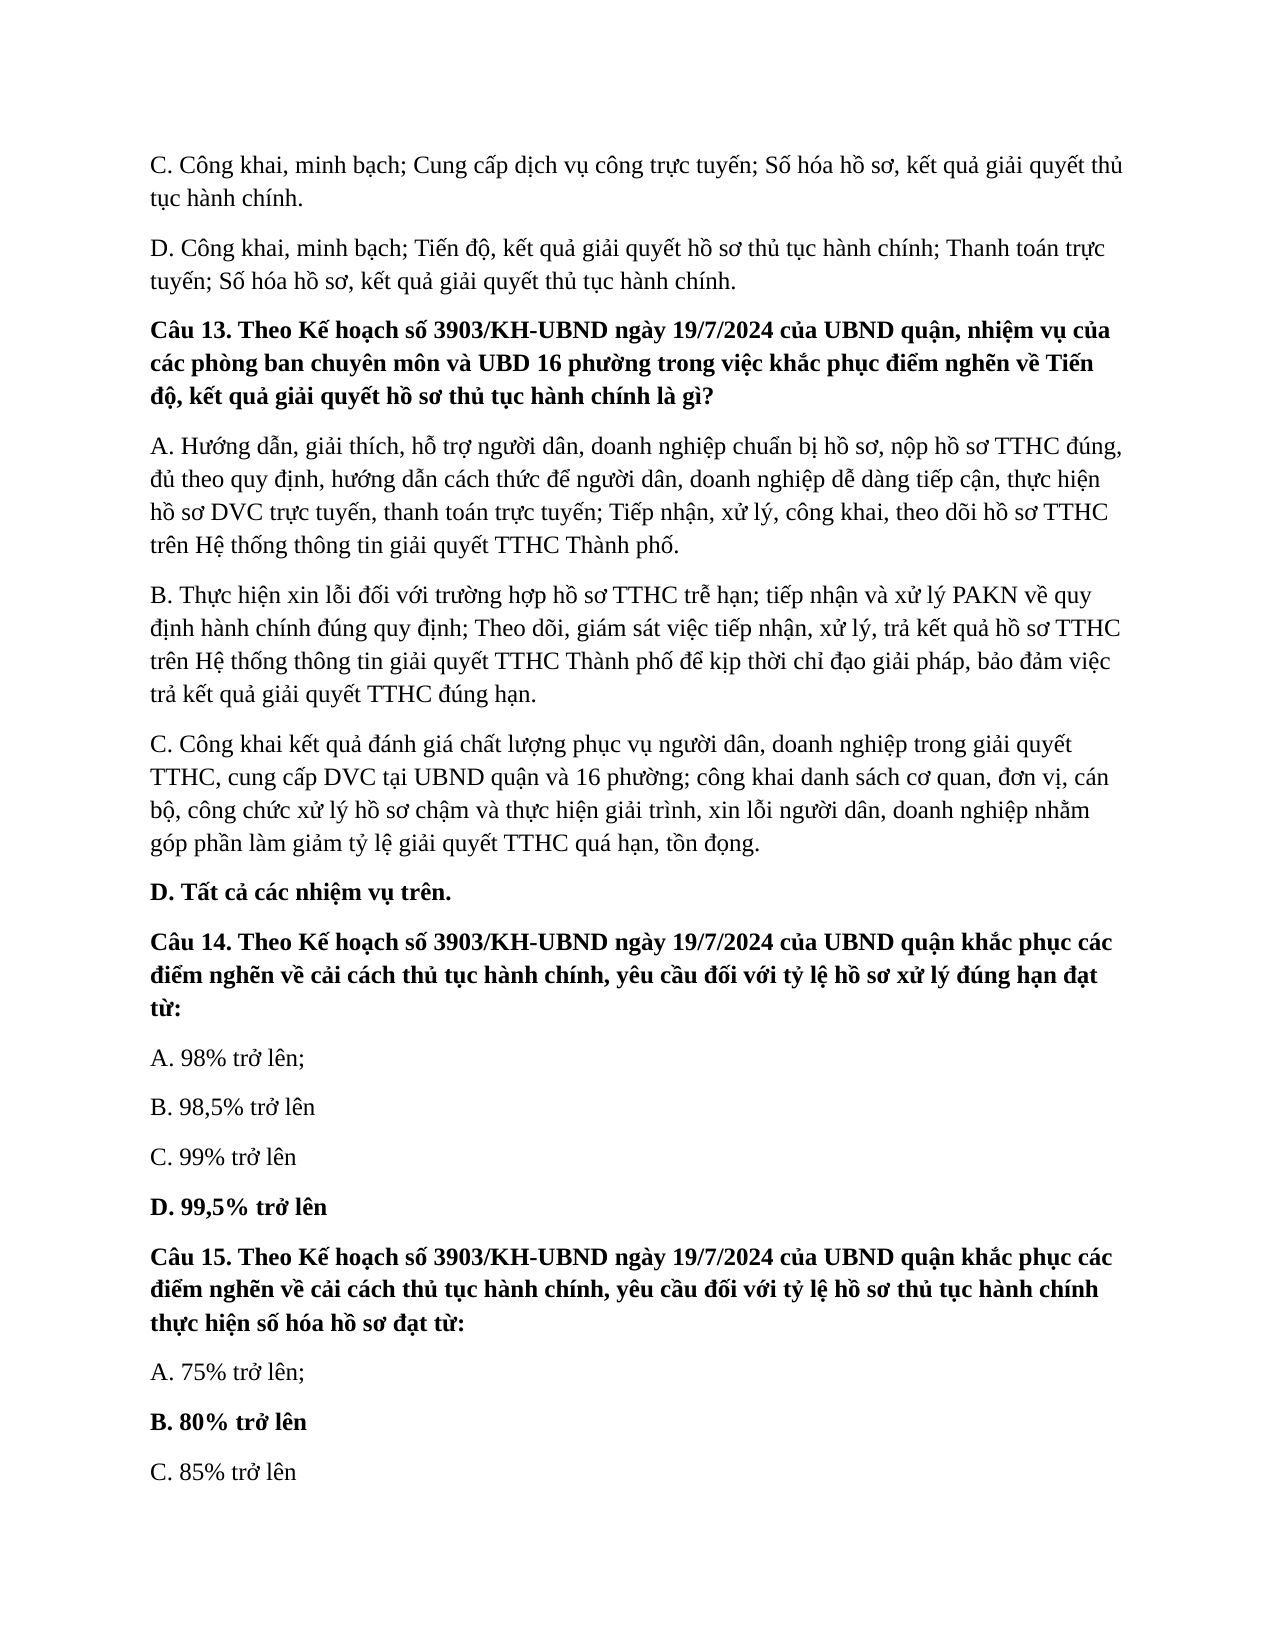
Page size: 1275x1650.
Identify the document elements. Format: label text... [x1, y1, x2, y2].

text B. 80% trở lên [150, 1407, 1125, 1436]
text Câu 14. Theo Kế hoạch số 3903/KH-UBND ngày 19/7/2024 của UBND quận khắc phục các điểm nghẽn về cải cách thủ tục hành chính, yêu cầu đối với tỷ lệ hồ sơ xử lý đúng hạn đạt từ: [150, 927, 1125, 1022]
text C. 85% trở lên [150, 1457, 1125, 1485]
text B. 98,5% trở lên [150, 1092, 1125, 1121]
text D. 99,5% trở lên [150, 1192, 1125, 1221]
text D. Tất cả các nhiệm vụ trên. [150, 877, 1125, 906]
text Câu 13. Theo Kế hoạch số 3903/KH-UBND ngày 19/7/2024 của UBND quận, nhiệm vụ của các phòng ban chuyên môn và UBD 16 phường trong việc khắc phục điểm nghẽn về Tiến độ, kết quả giải quyết hồ sơ thủ tục hành chính là gì? [150, 315, 1125, 410]
text B. Thực hiện xin lỗi đối với trường hợp hồ sơ TTHC trễ hạn; tiếp nhận và xử lý PAKN về quy định hành chính đúng quy định; Theo dõi, giám sát việc tiếp nhận, xử lý, trả kết quả hồ sơ TTHC trên Hệ thống thông tin giải quyết TTHC Thành phố để kịp thời chỉ đạo giải pháp, bảo đảm việc trả kết quả giải quyết TTHC đúng hạn. [150, 580, 1125, 708]
text C. 99% trở lên [150, 1142, 1125, 1171]
text D. Công khai, minh bạch; Tiến độ, kết quả giải quyết hồ sơ thủ tục hành chính; Thanh toán trực tuyến; Số hóa hồ sơ, kết quả giải quyết thủ tục hành chính. [150, 233, 1125, 294]
text A. 98% trở lên; [150, 1043, 1125, 1072]
text A. Hướng dẫn, giải thích, hỗ trợ người dân, doanh nghiệp chuẩn bị hồ sơ, nộp hồ sơ TTHC đúng, đủ theo quy định, hướng dẫn cách thức để người dân, doanh nghiệp dễ dàng tiếp cận, thực hiện hồ sơ DVC trực tuyến, thanh toán trực tuyến; Tiếp nhận, xử lý, công khai, theo dõi hồ sơ TTHC trên Hệ thống thông tin giải quyết TTHC Thành phố. [150, 431, 1125, 559]
text C. Công khai kết quả đánh giá chất lượng phục vụ người dân, doanh nghiệp trong giải quyết TTHC, cung cấp DVC tại UBND quận và 16 phường; công khai danh sách cơ quan, đơn vị, cán bộ, công chức xử lý hồ sơ chậm và thực hiện giải trình, xin lỗi người dân, doanh nghiệp nhằm góp phần làm giảm tỷ lệ giải quyết TTHC quá hạn, tồn đọng. [150, 729, 1125, 856]
text A. 75% trở lên; [150, 1357, 1125, 1386]
text C. Công khai, minh bạch; Cung cấp dịch vụ công trực tuyến; Số hóa hồ sơ, kết quả giải quyết thủ tục hành chính. [150, 150, 1125, 212]
text Câu 15. Theo Kế hoạch số 3903/KH-UBND ngày 19/7/2024 của UBND quận khắc phục các điểm nghẽn về cải cách thủ tục hành chính, yêu cầu đối với tỷ lệ hồ sơ thủ tục hành chính thực hiện số hóa hồ sơ đạt từ: [150, 1242, 1125, 1336]
